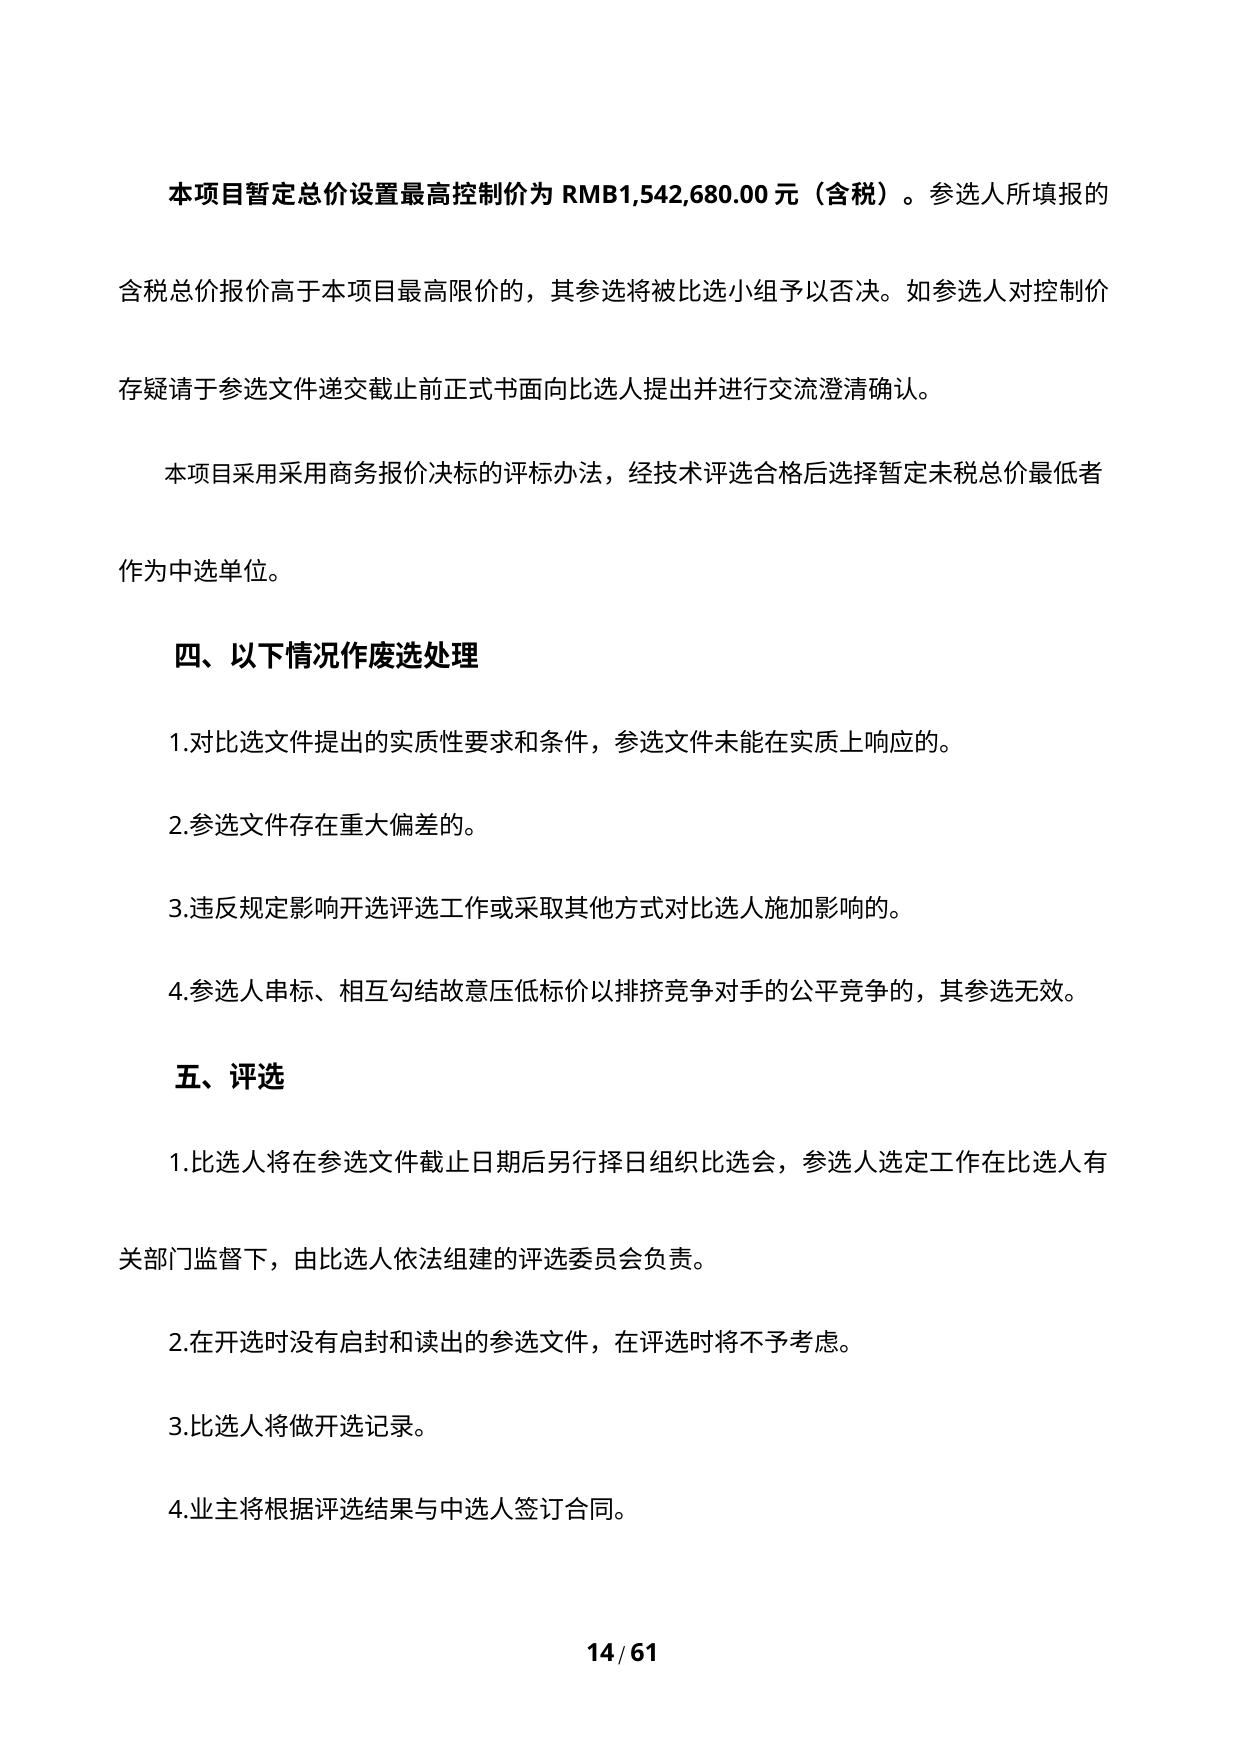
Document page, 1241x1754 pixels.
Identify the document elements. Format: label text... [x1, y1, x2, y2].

text 4.业主将根据评选结果与中选人签订合同。 [118, 1475, 1109, 1540]
text 4.参选人串标、相互勾结故意压低标价以排挤竞争对手的公平竞争的，其参选无效。 [118, 957, 1109, 1022]
text 3.比选人将做开选记录。 [118, 1392, 1109, 1457]
text 本项目采用采用商务报价决标的评标办法，经技术评选合格后选择暂定未税总价最低者作为中选单位。 [118, 439, 1122, 602]
text 1.比选人将在参选文件截止日期后另行择日组织比选会，参选人选定工作在比选人有关部门监督下，由比选人依法组建的评选委员会负责。 [118, 1128, 1109, 1290]
text 3.违反规定影响开选评选工作或采取其他方式对比选人施加影响的。 [118, 874, 1109, 939]
text 本项目暂定总价设置最高控制价为RMB1,542,680.00元（含税）。参选人所填报的含税总价报价高于本项目最高限价的，其参选将被比选小组予以否决。如参选人对控制价存疑请于参选文件递交截止前正式书面向比选人提出并进行交流澄清确认。 [118, 160, 1109, 420]
text 四、以下情况作废选处理 [118, 622, 1122, 687]
text 1.对比选文件提出的实质性要求和条件，参选文件未能在实质上响应的。 [118, 708, 1109, 773]
text 2.参选文件存在重大偏差的。 [118, 791, 1109, 856]
text 2.在开选时没有启封和读出的参选文件，在评选时将不予考虑。 [118, 1308, 1109, 1373]
text 五、评选 [118, 1042, 1122, 1107]
